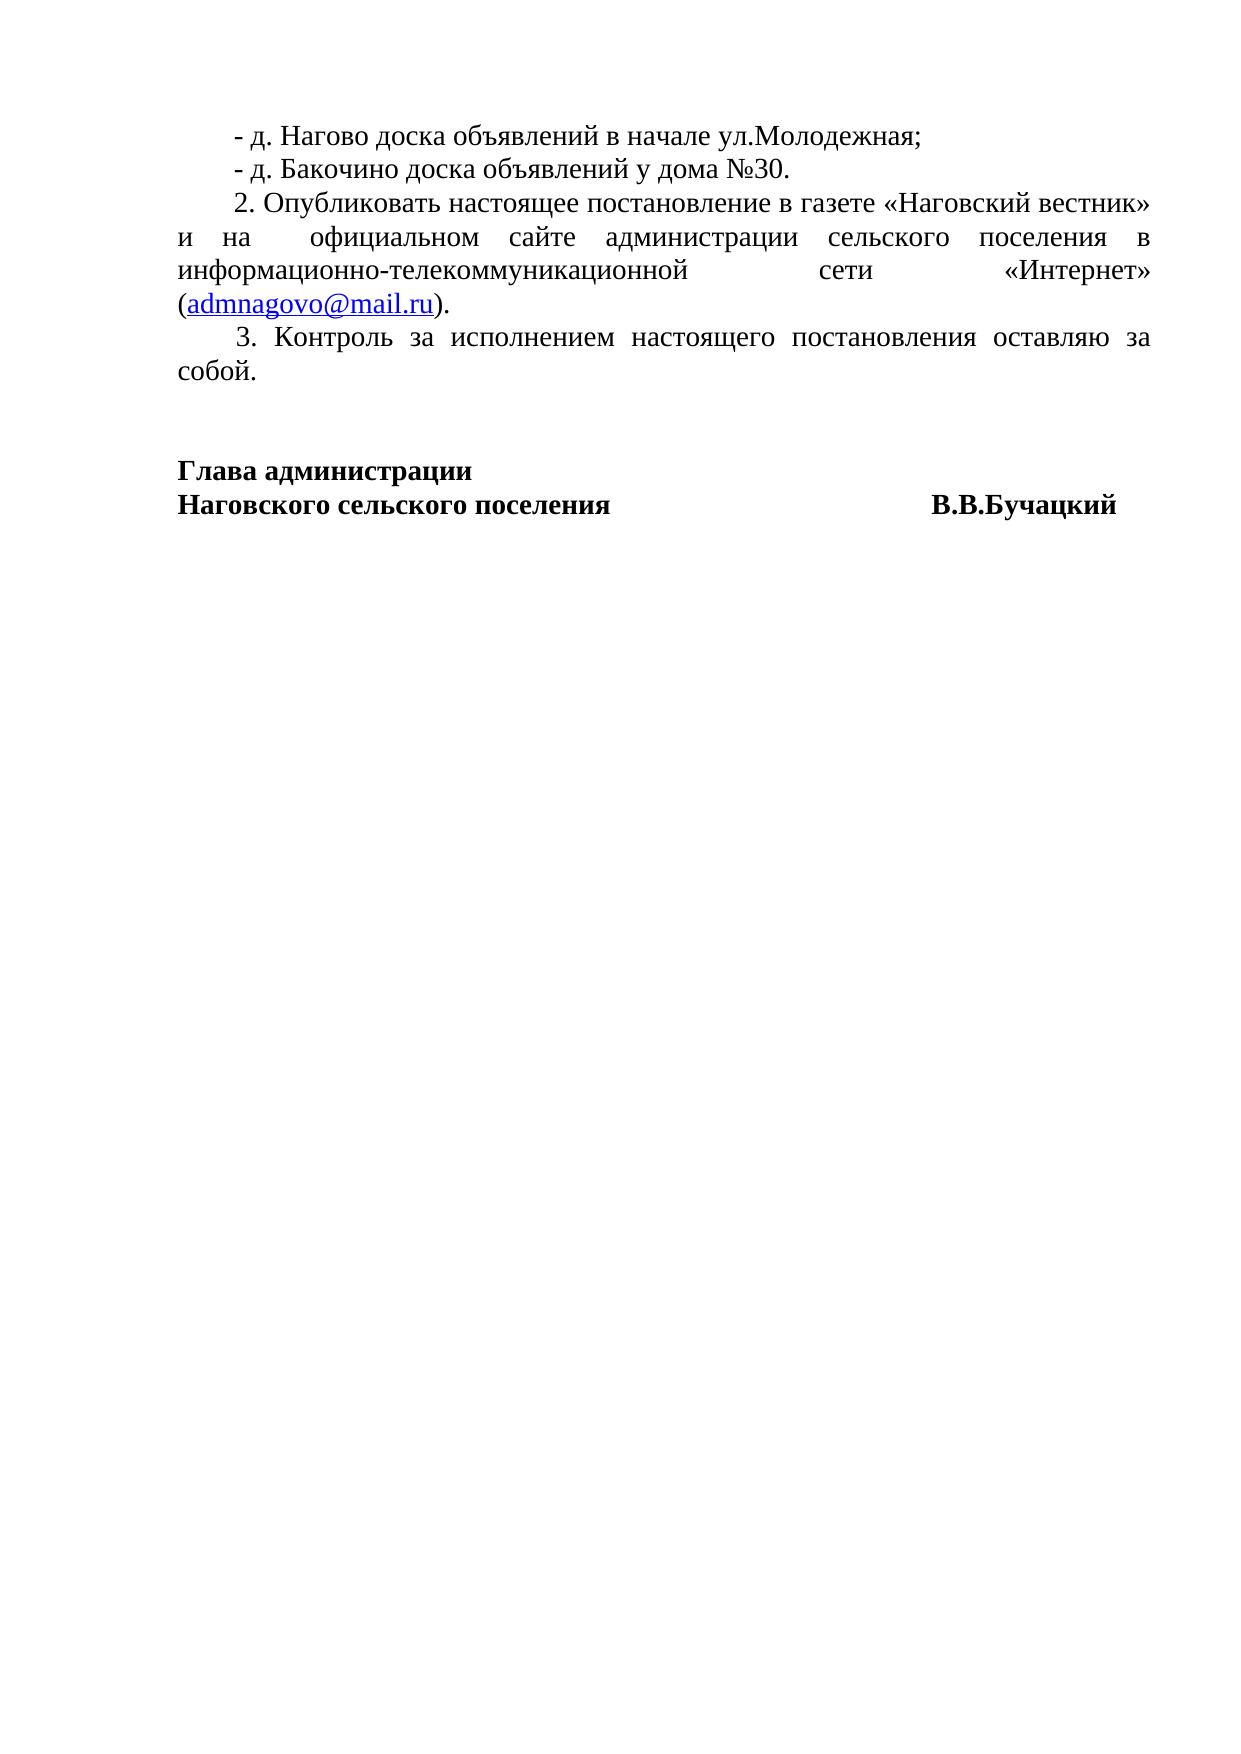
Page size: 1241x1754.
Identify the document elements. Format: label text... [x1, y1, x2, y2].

text - д. Нагово доска объявлений в начале ул.Молодежная; [177, 118, 1152, 152]
text 3. Контроль за исполнением настоящего постановления оставляю за собой. [177, 319, 1152, 386]
text Наговского сельского поселения В.В.Бучацкий [177, 487, 1152, 521]
text - д. Бакочино доска объявлений у дома №30. [177, 152, 1152, 185]
text Глава администрации [177, 453, 1152, 487]
text 2. Опубликовать настоящее постановление в газете «Наговский вестник» и на официальном сайте администрации сельского поселения в информационно-телекоммуникационной сети «Интернет» (admnagovo@mail.ru). [177, 185, 1152, 319]
